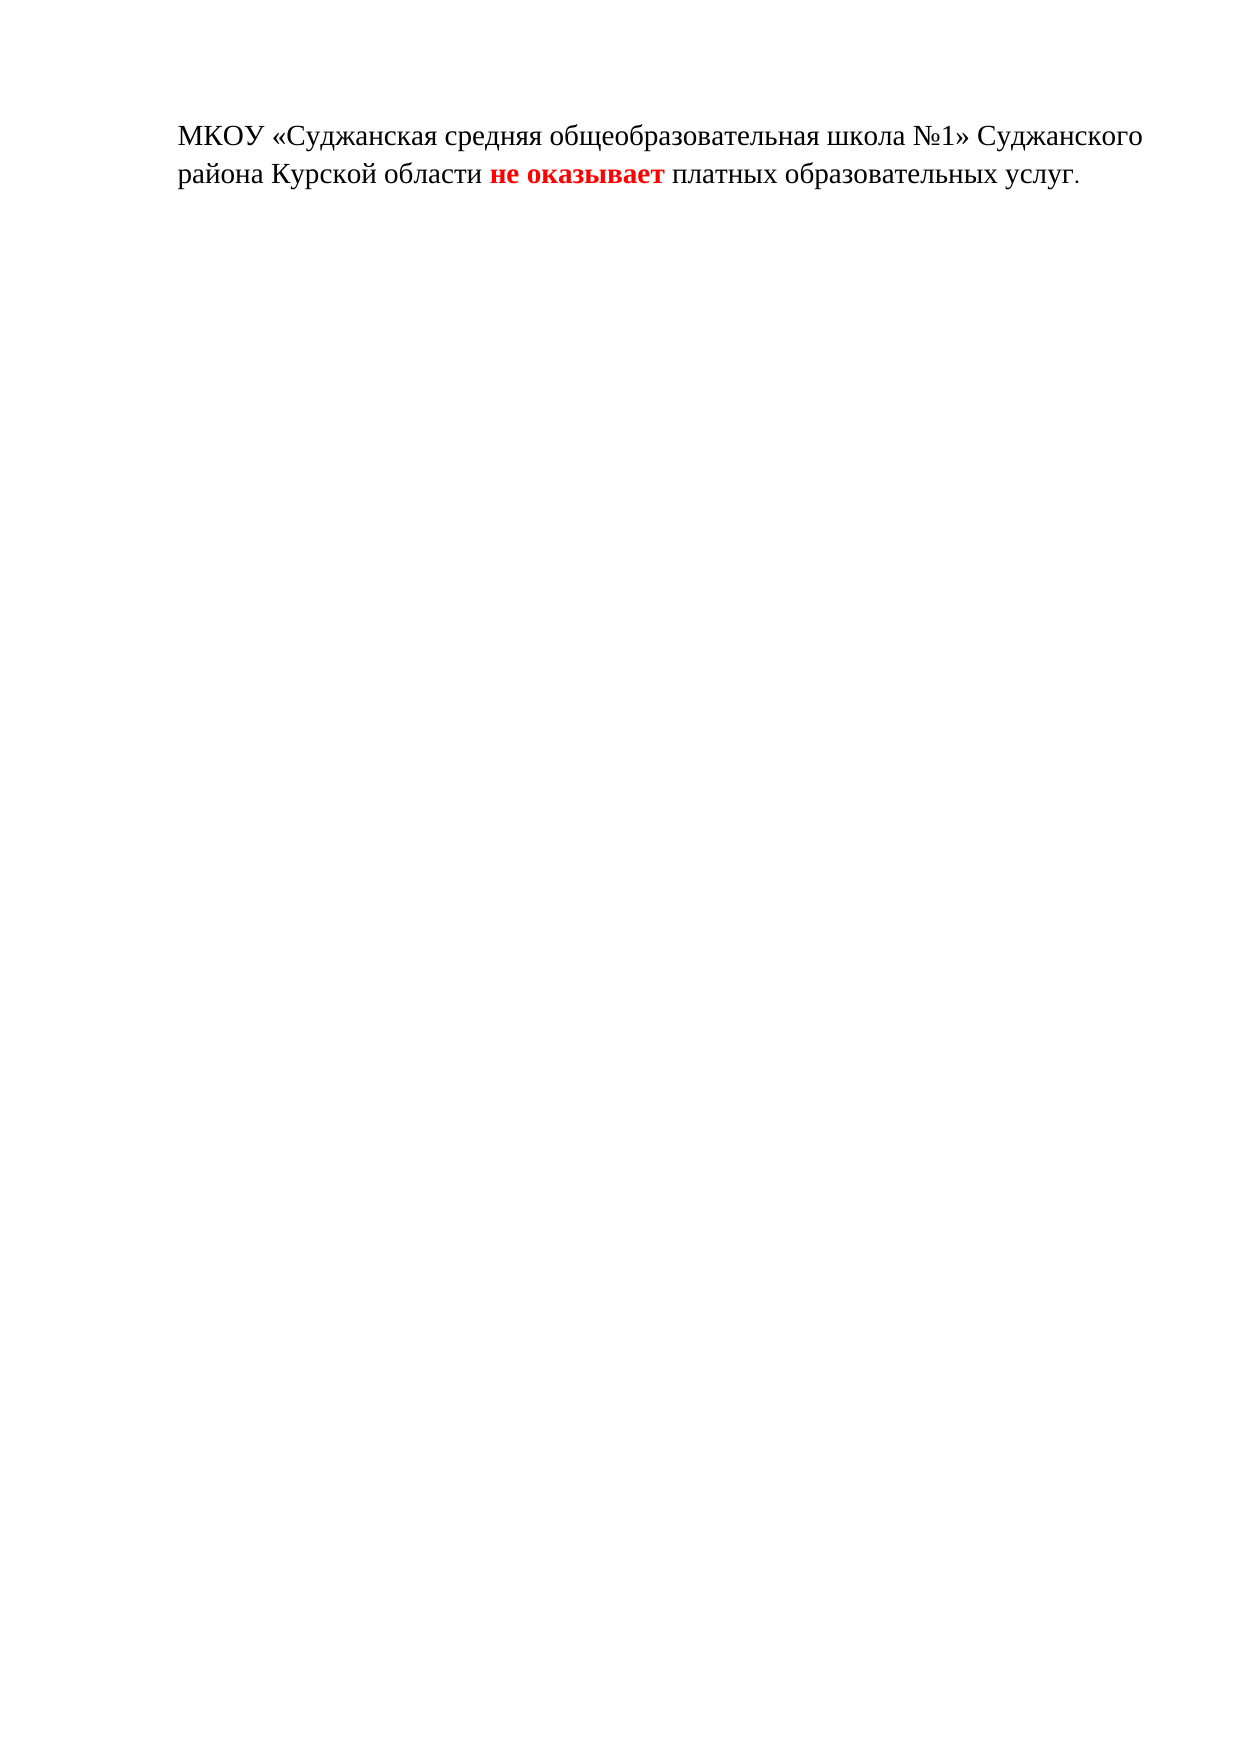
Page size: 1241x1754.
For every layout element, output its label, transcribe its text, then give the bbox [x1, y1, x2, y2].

text МКОУ «Суджанская средняя общеобразовательная школа №1» Суджанского района Курской области не оказывает платных образовательных услуг. [177, 118, 1152, 190]
